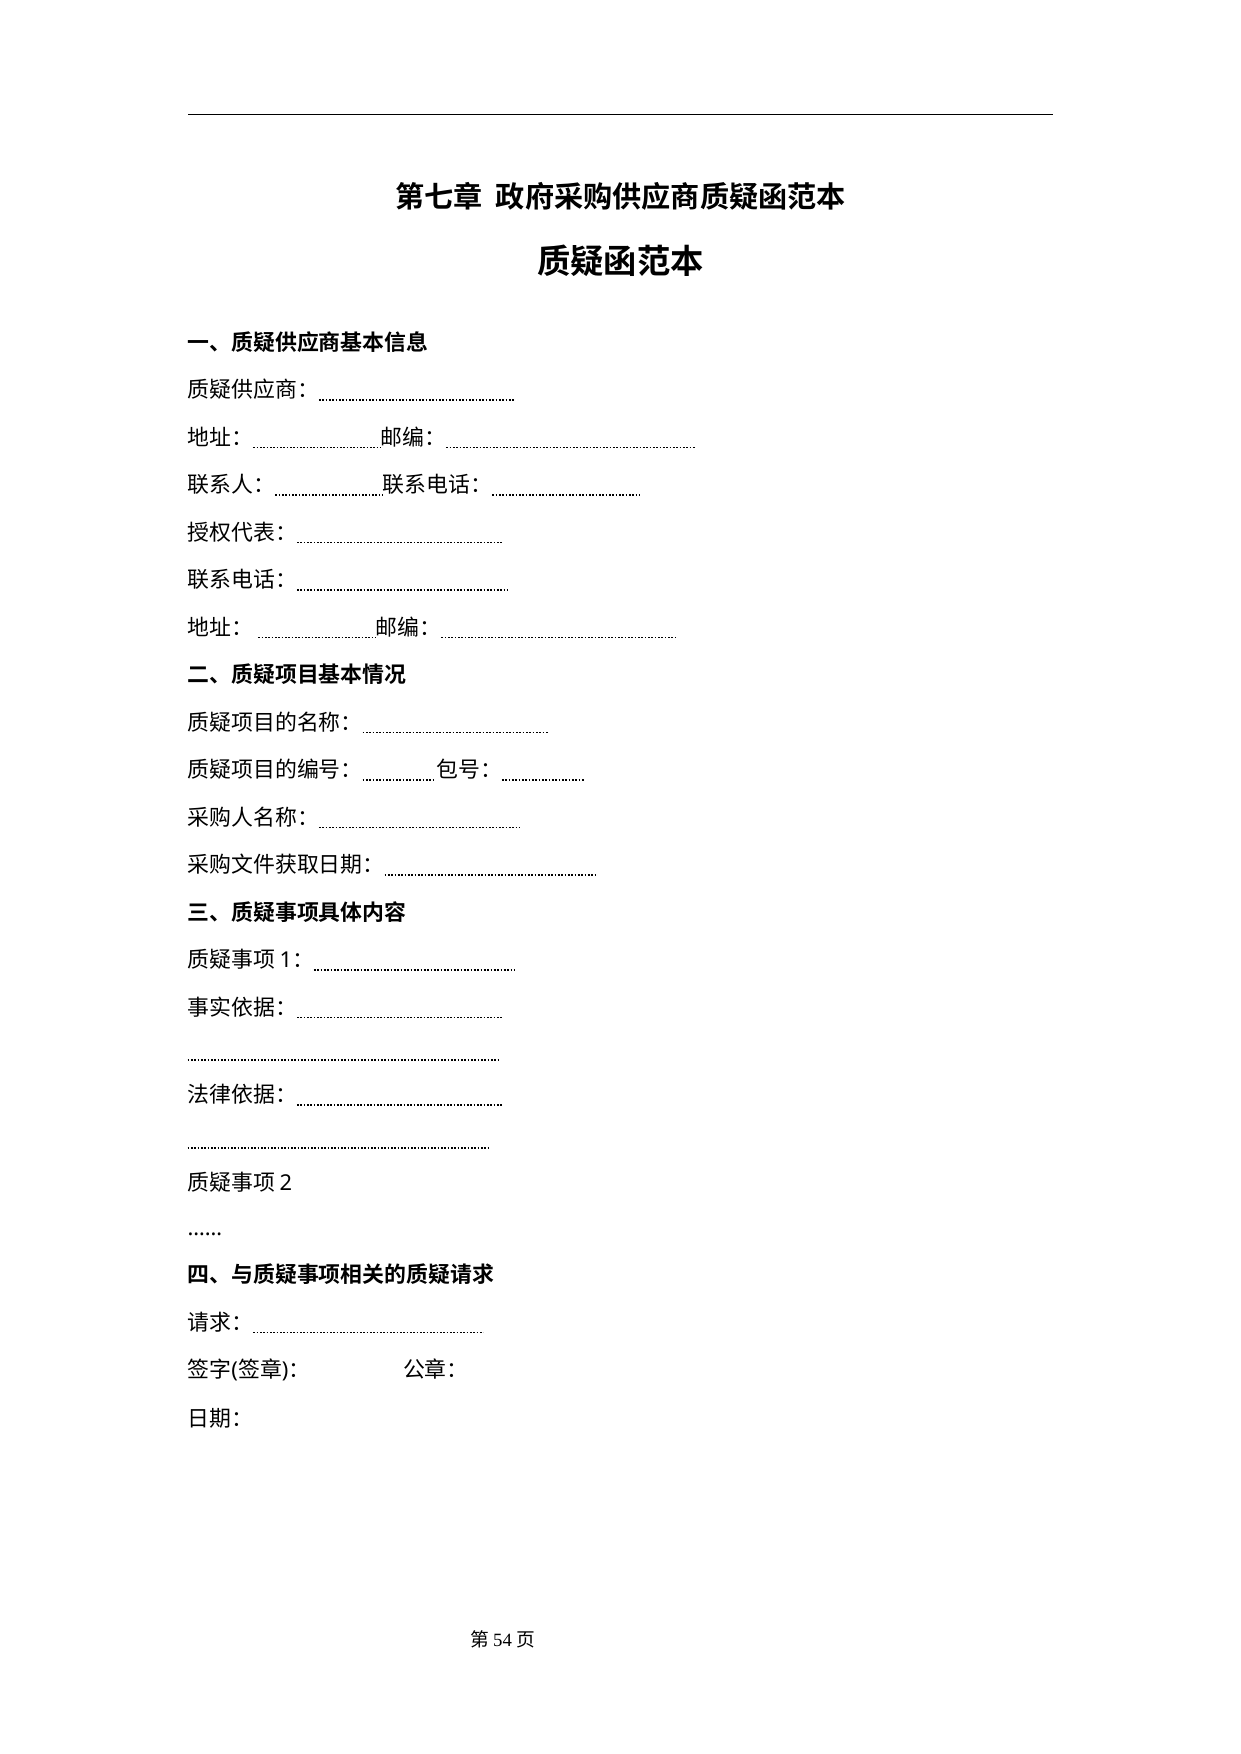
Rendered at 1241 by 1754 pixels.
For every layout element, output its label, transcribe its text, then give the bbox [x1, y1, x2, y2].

text 签字(签章)： 公章： [187, 1352, 1053, 1384]
text 三、质疑事项具体内容 [187, 894, 1053, 926]
text 质疑事项2 [187, 1165, 1053, 1197]
text 二、质疑项目基本情况 [187, 657, 1053, 689]
text 联系人： 联系电话： [187, 467, 1053, 499]
text 质疑供应商： [187, 372, 1053, 404]
text 事实依据： [187, 989, 1053, 1021]
text 质疑事项1： [187, 942, 1053, 974]
text 采购文件获取日期： [187, 847, 1053, 879]
text 请求： [187, 1304, 1053, 1336]
text …… [187, 1212, 1053, 1242]
text 第七章 政府采购供应商质疑函范本 [187, 162, 1053, 227]
text 四、与质疑事项相关的质疑请求 [187, 1257, 1053, 1289]
text 联系电话： [187, 562, 1053, 594]
text 日期： [187, 1400, 1053, 1433]
text 质疑项目的名称： [187, 704, 1053, 736]
text 采购人名称： [187, 799, 1053, 831]
text 一、质疑供应商基本信息 [187, 324, 1053, 356]
text 地址： 邮编： [187, 609, 1053, 641]
text 质疑项目的编号： 包号： [187, 752, 1053, 784]
text 授权代表： [187, 514, 1053, 546]
text 质疑函范本 [187, 227, 1053, 292]
text 法律依据： [187, 1077, 1053, 1109]
text 地址： 邮编： [187, 419, 1053, 451]
